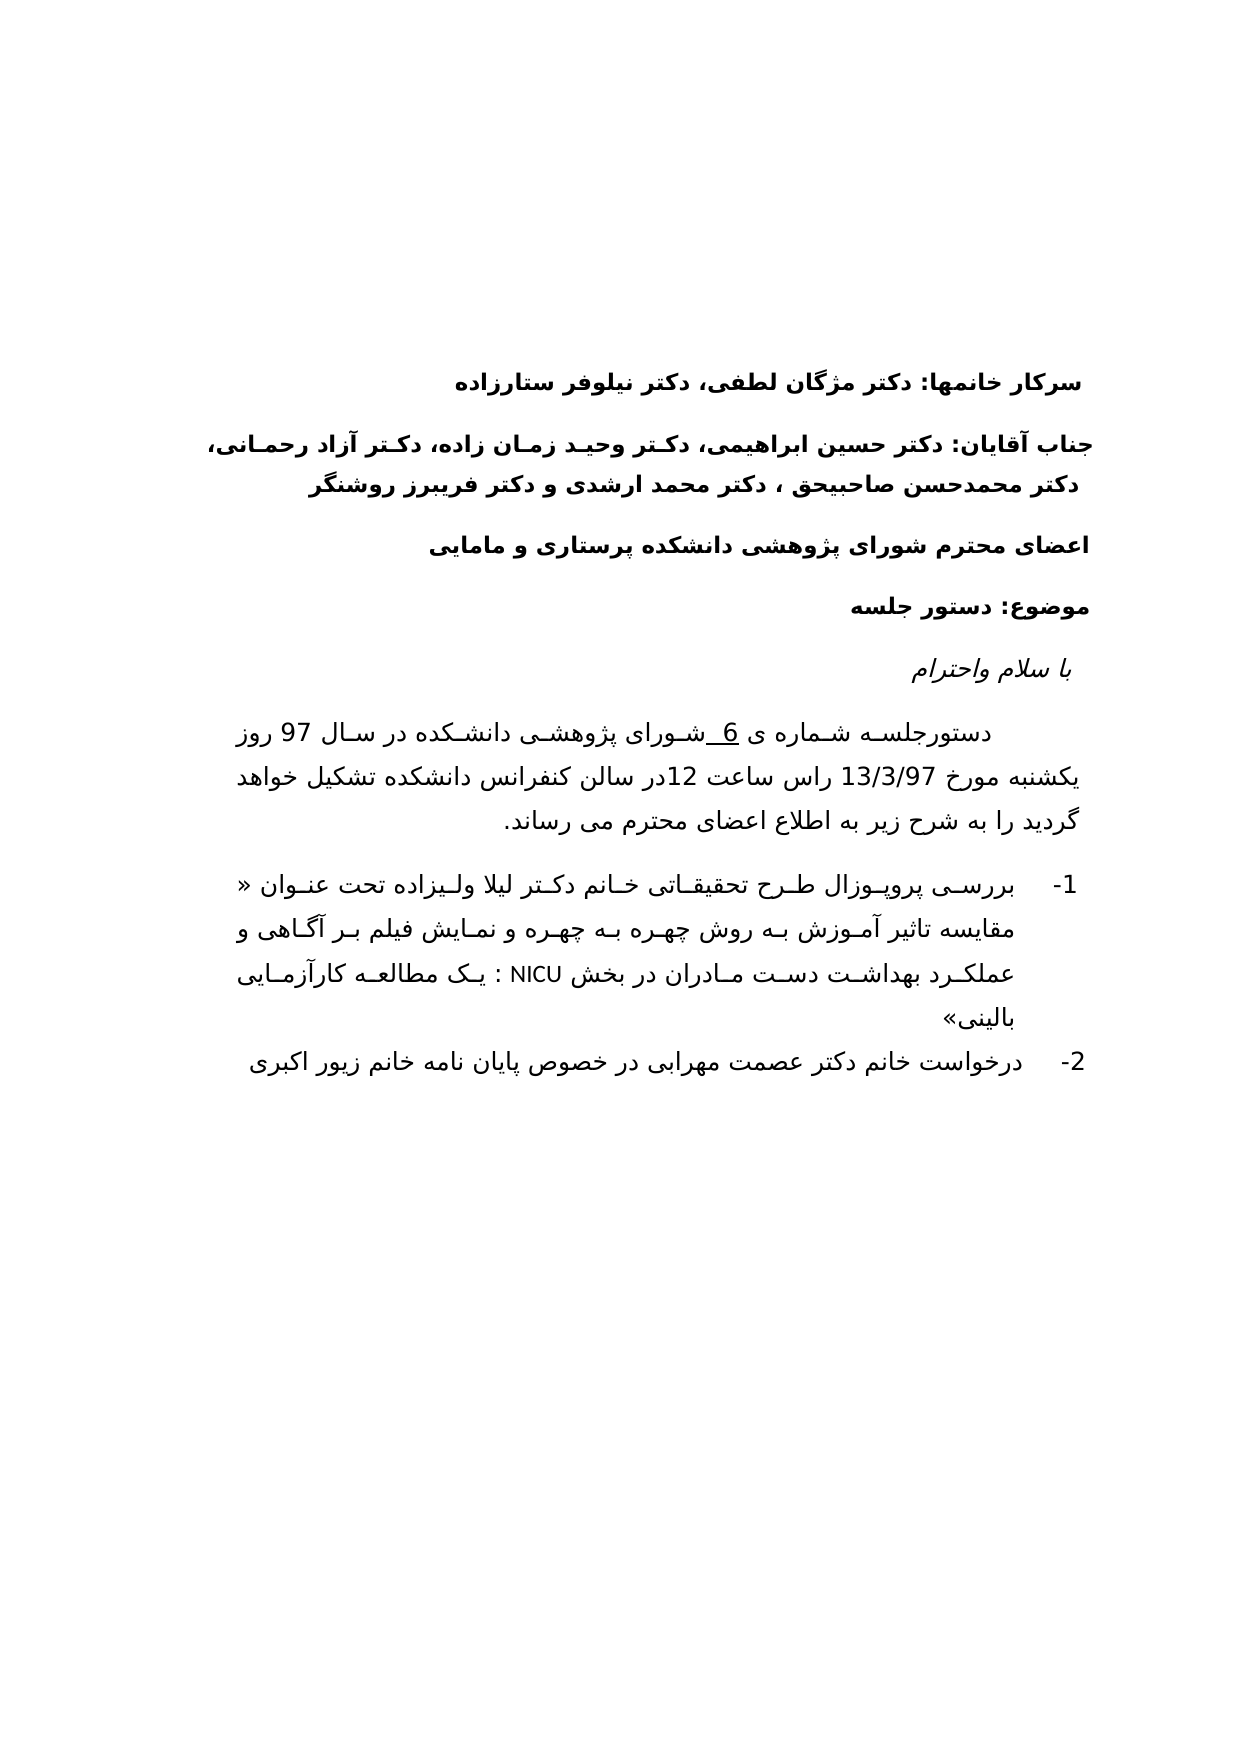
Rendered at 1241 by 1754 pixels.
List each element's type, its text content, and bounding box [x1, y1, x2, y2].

text جناب آقایان: دکتر حسین ابراهیمی، دکتر وحید زمان زاده، دکتر آزاد رحمانی، دکتر محمدحسن صاحبیحق ، دکتر محمد ارشدی و دکتر فریبرز روشنگر [207, 431, 1094, 498]
text دستورجلسه شماره ی 6 شورای پژوهشی دانشکده در سال 97 روز یکشنبه مورخ 13/3/97 راس ساعت 12در سالن کنفرانس دانشکده تشکیل خواهد گردید را به شرح زیر به اطلاع اعضای محترم می رساند. [236, 718, 1079, 835]
text سرکار خانمها: دکتر مژگان لطفی، دکتر نیلوفر ستارزاده [207, 369, 1090, 396]
list بررسی پروپوزال طرح تحقیقاتی خانم دکتر لیلا ولیزاده تحت عنوان « مقایسه تاثیر آموزش به روش چهره به چهره و نمایش فیلم بر آگاهی و عملکرد بهداشت دست مادران در بخش NICU : یک مطالعه کارآزمایی بالینی» [236, 870, 1053, 1032]
text اعضای محترم شورای پژوهشی دانشکده پرستاری و مامایی [207, 532, 1090, 559]
text موضوع: دستور جلسه [207, 593, 1090, 619]
list درخواست خانم دکتر عصمت مهرابی در خصوص پایان نامه خانم زیور اکبری [236, 1047, 1061, 1076]
text با سلام واحترام [207, 654, 1079, 683]
